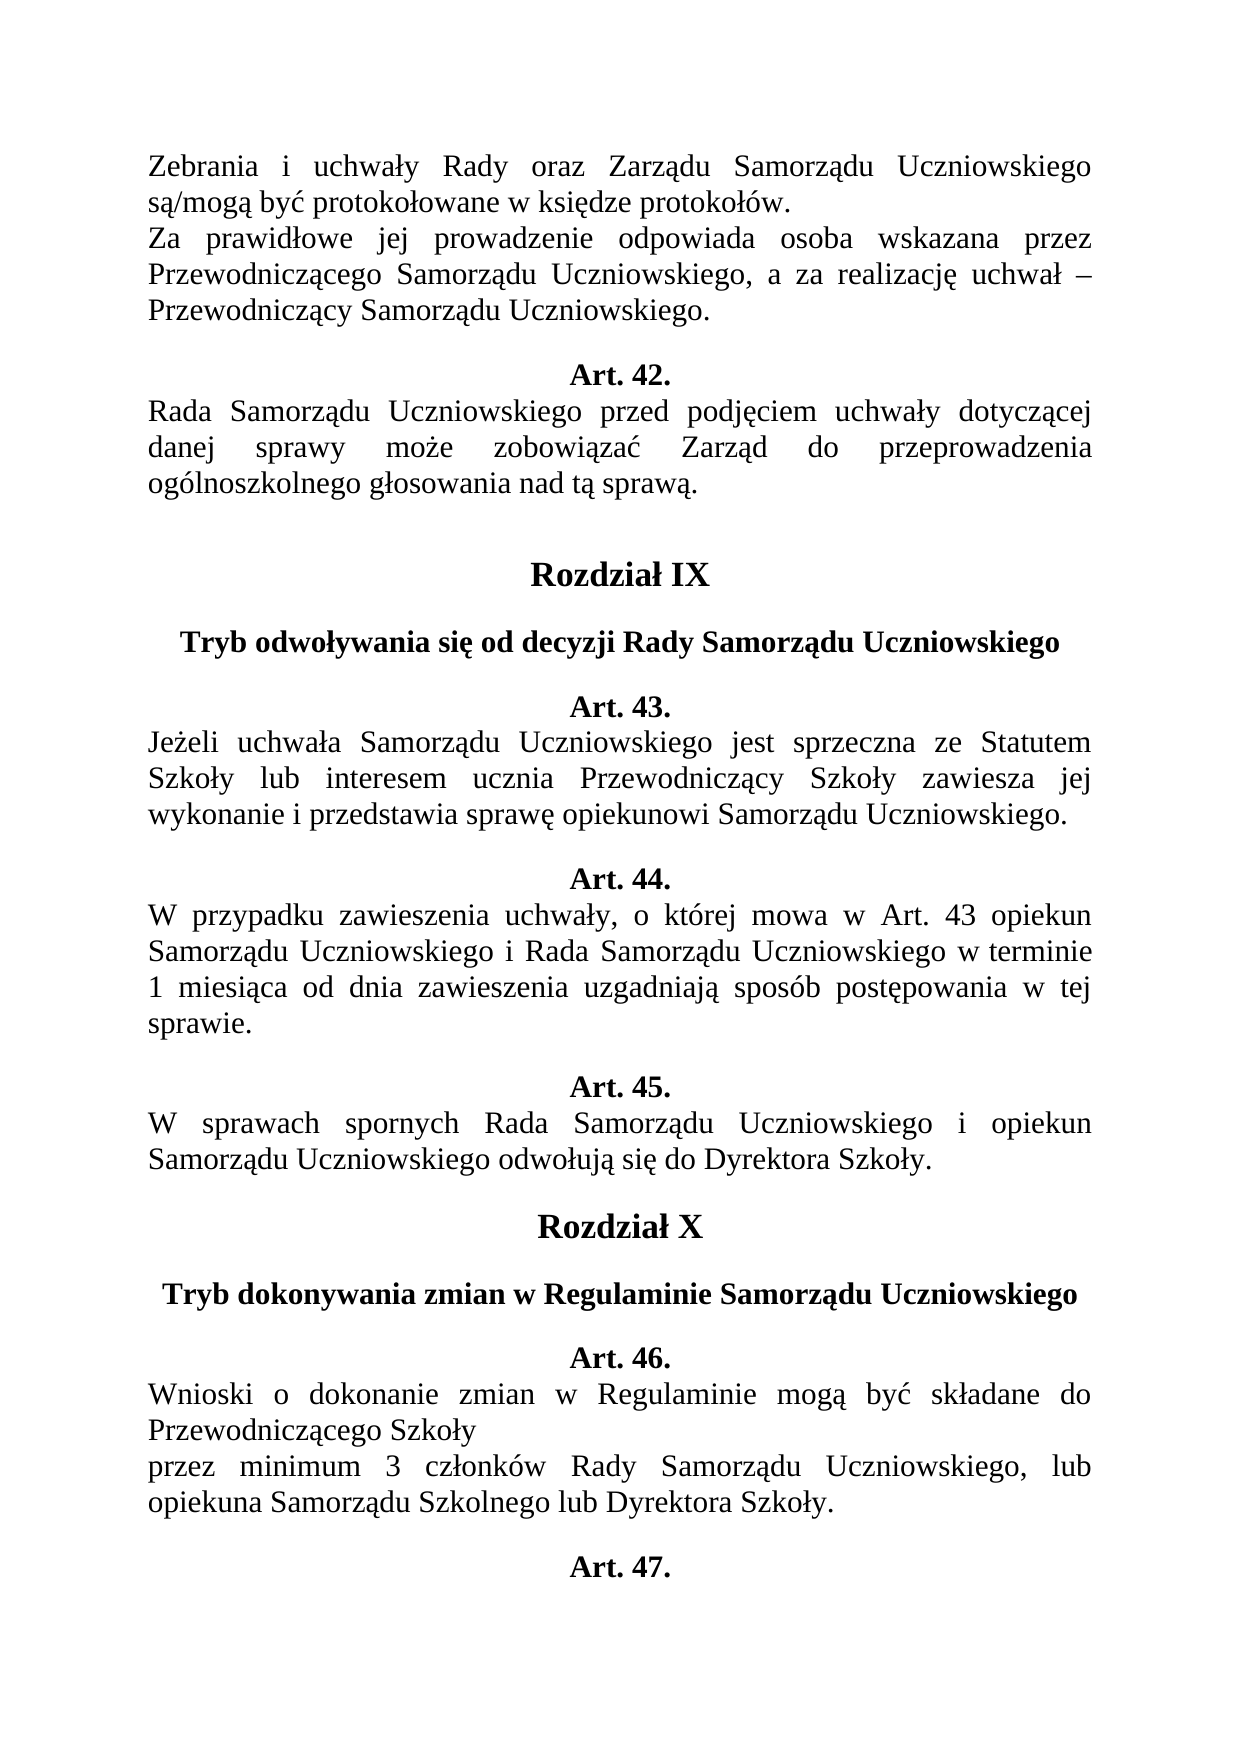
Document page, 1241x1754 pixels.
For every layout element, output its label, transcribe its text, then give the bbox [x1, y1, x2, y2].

text Art. 43. [148, 688, 1093, 724]
text W sprawach spornych Rada Samorządu Uczniowskiego i opiekun Samorządu Uczniowskiego odwołują się do Dyrektora Szkoły. [148, 1105, 1093, 1177]
text Za prawidłowe jej prowadzenie odpowiada osoba wskazana przez Przewodniczącego Samorządu Uczniowskiego, a za realizację uchwał – Przewodniczący Samorządu Uczniowskiego. [148, 219, 1093, 327]
text Tryb dokonywania zmian w Regulaminie Samorządu Uczniowskiego [148, 1275, 1093, 1311]
text Art. 46. [148, 1339, 1093, 1376]
text Rozdział IX [148, 553, 1093, 594]
text Zebrania i uchwały Rady oraz Zarządu Samorządu Uczniowskiego są/mogą być protokołowane w księdze protokołów. [148, 148, 1093, 219]
text Art. 47. [148, 1548, 1093, 1584]
text Art. 45. [148, 1069, 1093, 1105]
text Tryb odwoływania się od decyzji Rady Samorządu Uczniowskiego [148, 623, 1093, 659]
text przez minimum 3 członków Rady Samorządu Uczniowskiego, lub opiekuna Samorządu Szkolnego lub Dyrektora Szkoły. [148, 1447, 1093, 1519]
text Art. 44. [148, 860, 1093, 896]
text Wnioski o dokonanie zmian w Regulaminie mogą być składane do Przewodniczącego Szkoły [148, 1376, 1093, 1447]
text W przypadku zawieszenia uchwały, o której mowa w Art. 43 opiekun Samorządu Uczniowskiego i Rada Samorządu Uczniowskiego w terminie 1 miesiąca od dnia zawieszenia uzgadniają sposób postępowania w tej sprawie. [148, 896, 1093, 1040]
text Rozdział X [148, 1205, 1093, 1246]
text Jeżeli uchwała Samorządu Uczniowskiego jest sprzeczna ze Statutem Szkoły lub interesem ucznia Przewodniczący Szkoły zawiesza jej wykonanie i przedstawia sprawę opiekunowi Samorządu Uczniowskiego. [148, 724, 1093, 832]
text Art. 42. [148, 356, 1093, 392]
text Rada Samorządu Uczniowskiego przed podjęciem uchwały dotyczącej danej sprawy może zobowiązać Zarząd do przeprowadzenia ogólnoszkolnego głosowania nad tą sprawą. [148, 392, 1093, 500]
